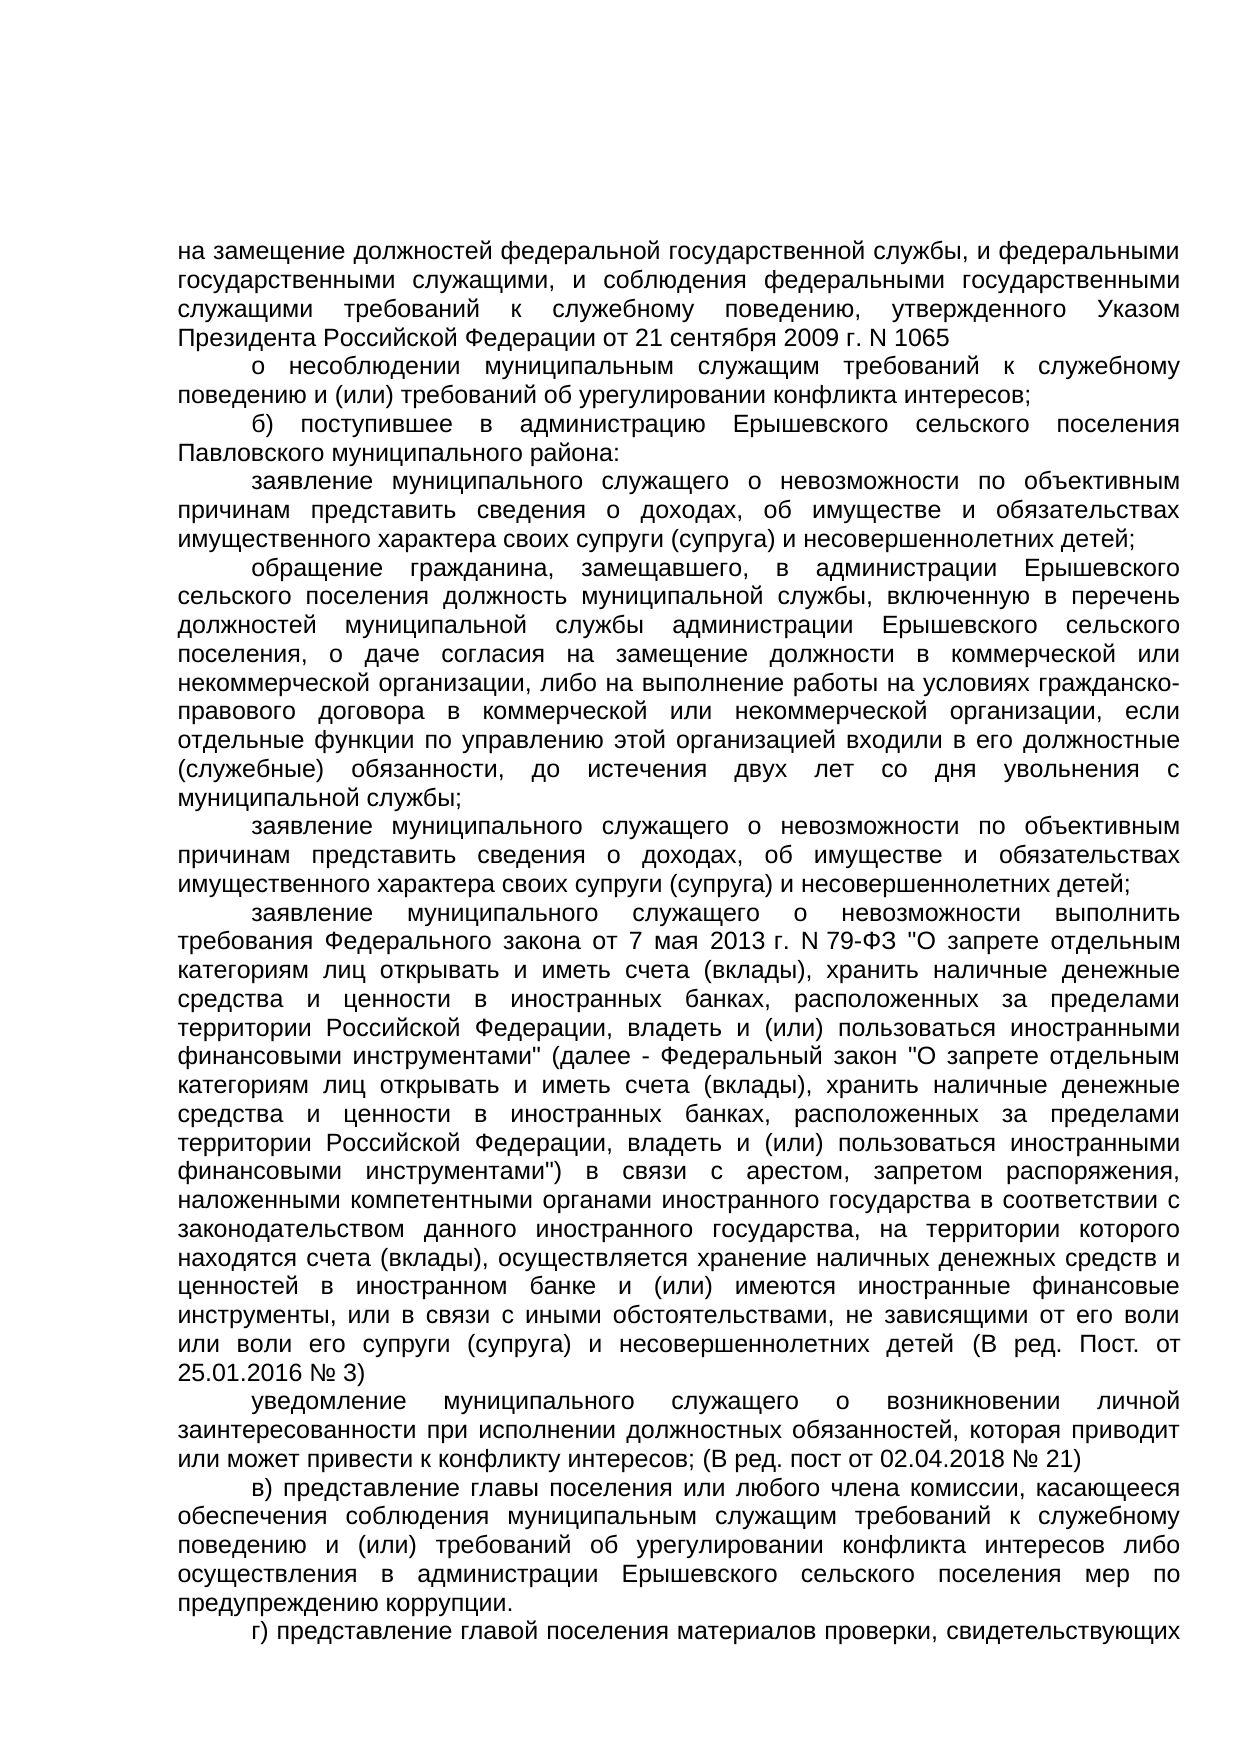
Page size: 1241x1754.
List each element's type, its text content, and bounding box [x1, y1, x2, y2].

text заявление муниципального служащего о невозможности по объективным причинам представить сведения о доходах, об имуществе и обязательствах имущественного характера своих супруги (супруга) и несовершеннолетних детей; [177, 811, 1181, 897]
text в) представление главы поселения или любого члена комиссии, касающееся обеспечения соблюдения муниципальным служащим требований к служебному поведению и (или) требований об урегулировании конфликта интересов либо осуществления в администрации Ерышевского сельского поселения мер по предупреждению коррупции. [177, 1472, 1181, 1616]
text заявление муниципального служащего о невозможности по объективным причинам представить сведения о доходах, об имуществе и обязательствах имущественного характера своих супруги (супруга) и несовершеннолетних детей; [177, 466, 1181, 552]
text обращение гражданина, замещавшего, в администрации Ерышевского сельского поселения должность муниципальной службы, включенную в перечень должностей муниципальной службы администрации Ерышевского сельского поселения, о даче согласия на замещение должности в коммерческой или некоммерческой организации, либо на выполнение работы на условиях гражданско-правового договора в коммерческой или некоммерческой организации, если отдельные функции по управлению этой организацией входили в его должностные (служебные) обязанности, до истечения двух лет со дня увольнения с муниципальной службы; [177, 552, 1181, 811]
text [177, 1616, 1181, 1645]
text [177, 236, 1181, 351]
text о несоблюдении муниципальным служащим требований к служебному поведению и (или) требований об урегулировании конфликта интересов; [177, 351, 1181, 409]
text б) поступившее в администрацию Ерышевского сельского поселения Павловского муниципального района: [177, 409, 1181, 466]
text уведомление муниципального служащего о возникновении личной заинтересованности при исполнении должностных обязанностей, которая приводит или может привести к конфликту интересов; (В ред. пост от 02.04.2018 № 21) [177, 1386, 1181, 1472]
text заявление муниципального служащего о невозможности выполнить требования Федерального закона от 7 мая 2013 г. N 79-ФЗ "О запрете отдельным категориям лиц открывать и иметь счета (вклады), хранить наличные денежные средства и ценности в иностранных банках, расположенных за пределами территории Российской Федерации, владеть и (или) пользоваться иностранными финансовыми инструментами" (далее - Федеральный закон "О запрете отдельным категориям лиц открывать и иметь счета (вклады), хранить наличные денежные средства и ценности в иностранных банках, расположенных за пределами территории Российской Федерации, владеть и (или) пользоваться иностранными финансовыми инструментами") в связи с арестом, запретом распоряжения, наложенными компетентными органами иностранного государства в соответствии с законодательством данного иностранного государства, на территории которого находятся счета (вклады), осуществляется хранение наличных денежных средств и ценностей в иностранном банке и (или) имеются иностранные финансовые инструменты, или в связи с иными обстоятельствами, не зависящими от его воли или воли его супруги (супруга) и несовершеннолетних детей (В ред. Пост. от 25.01.2016 № 3) [177, 897, 1181, 1386]
